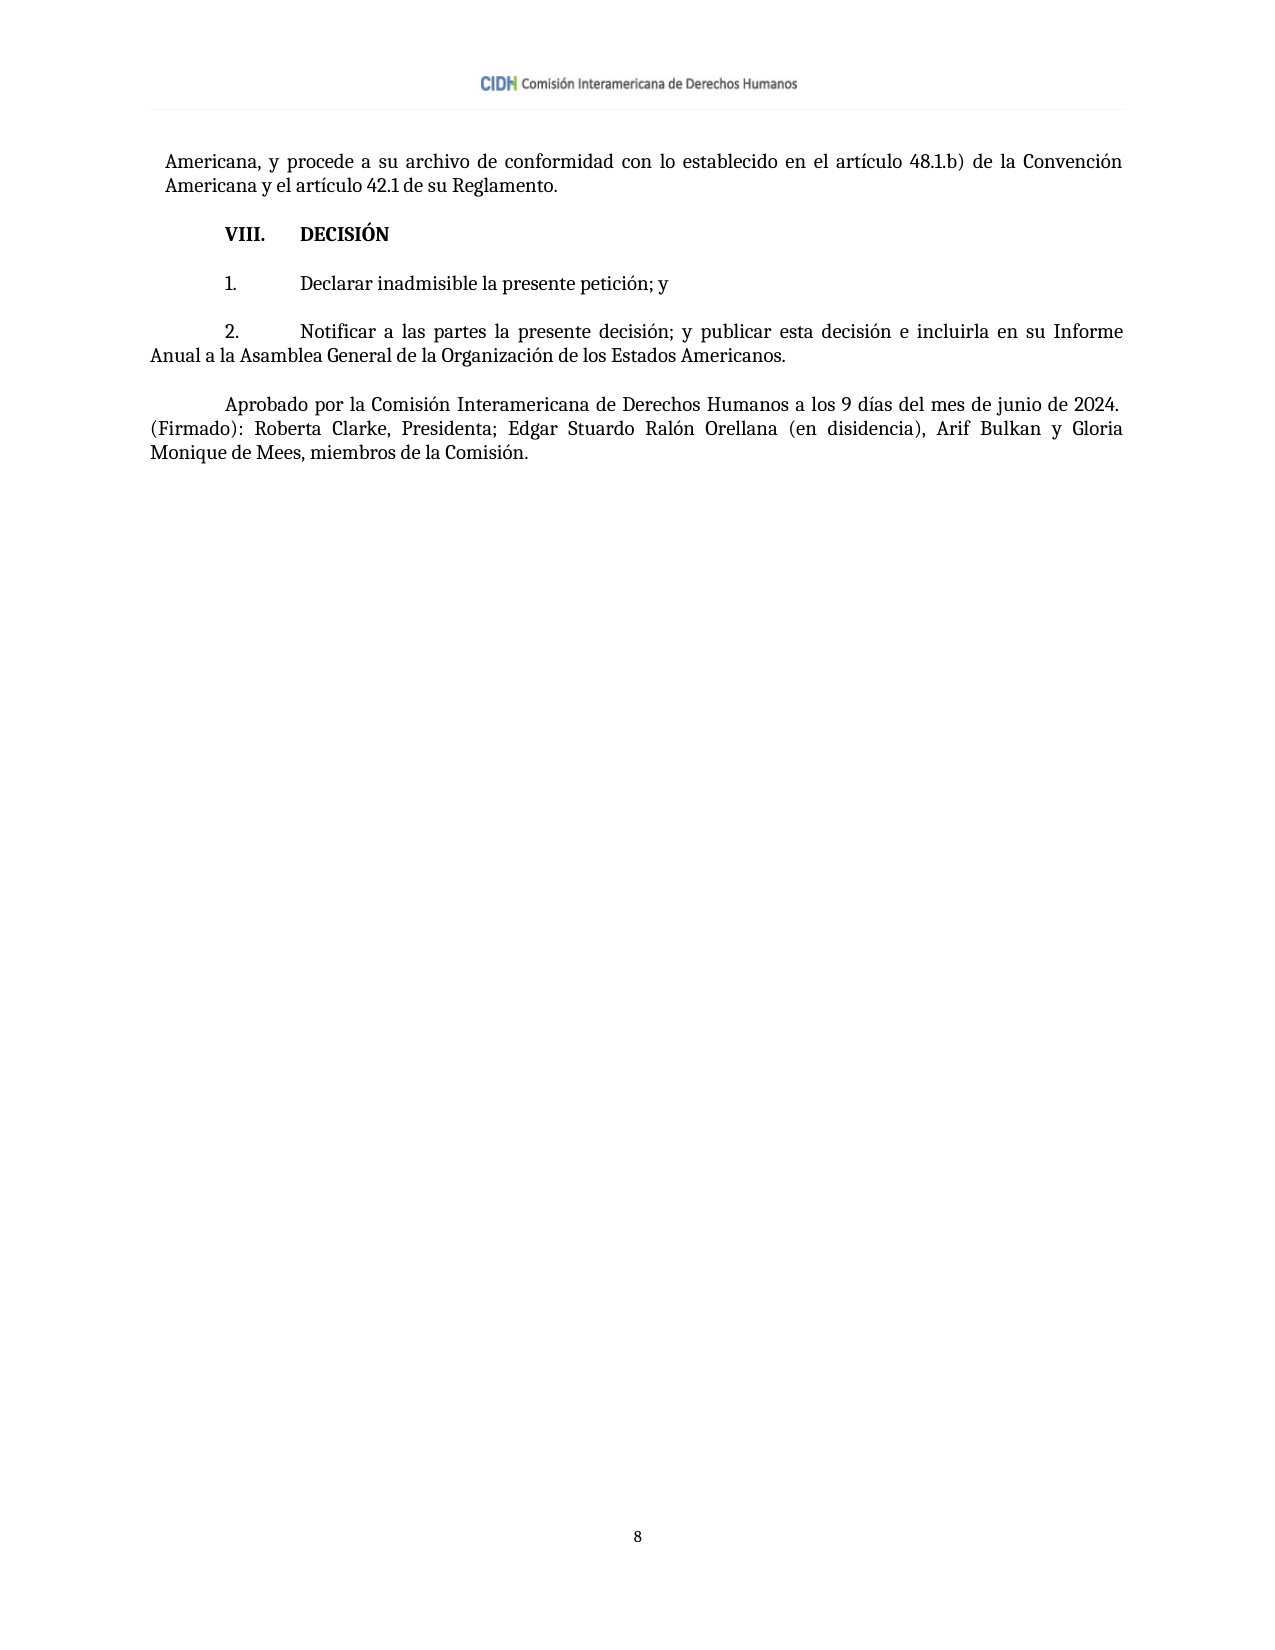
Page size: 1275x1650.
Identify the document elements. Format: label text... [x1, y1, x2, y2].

text Aprobado por la Comisión Interamericana de Derechos Humanos a los 9 días del mes de junio de 2024. (Firmado): Roberta Clarke, Presidenta; Edgar Stuardo Ralón Orellana (en disidencia), Arif Bulkan y Gloria Monique de Mees, miembros de la Comisión. [150, 393, 1125, 464]
picture [475, 75, 800, 93]
list Notificar a las partes la presente decisión; y publicar esta decisión e incluirla en su Informe Anual a la Asamblea General de la Organización de los Estados Americanos. [150, 320, 1125, 368]
list VIII. DECISIÓN [225, 223, 1125, 247]
list Declarar inadmisible la presente petición; y [150, 272, 1125, 296]
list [165, 150, 1125, 198]
